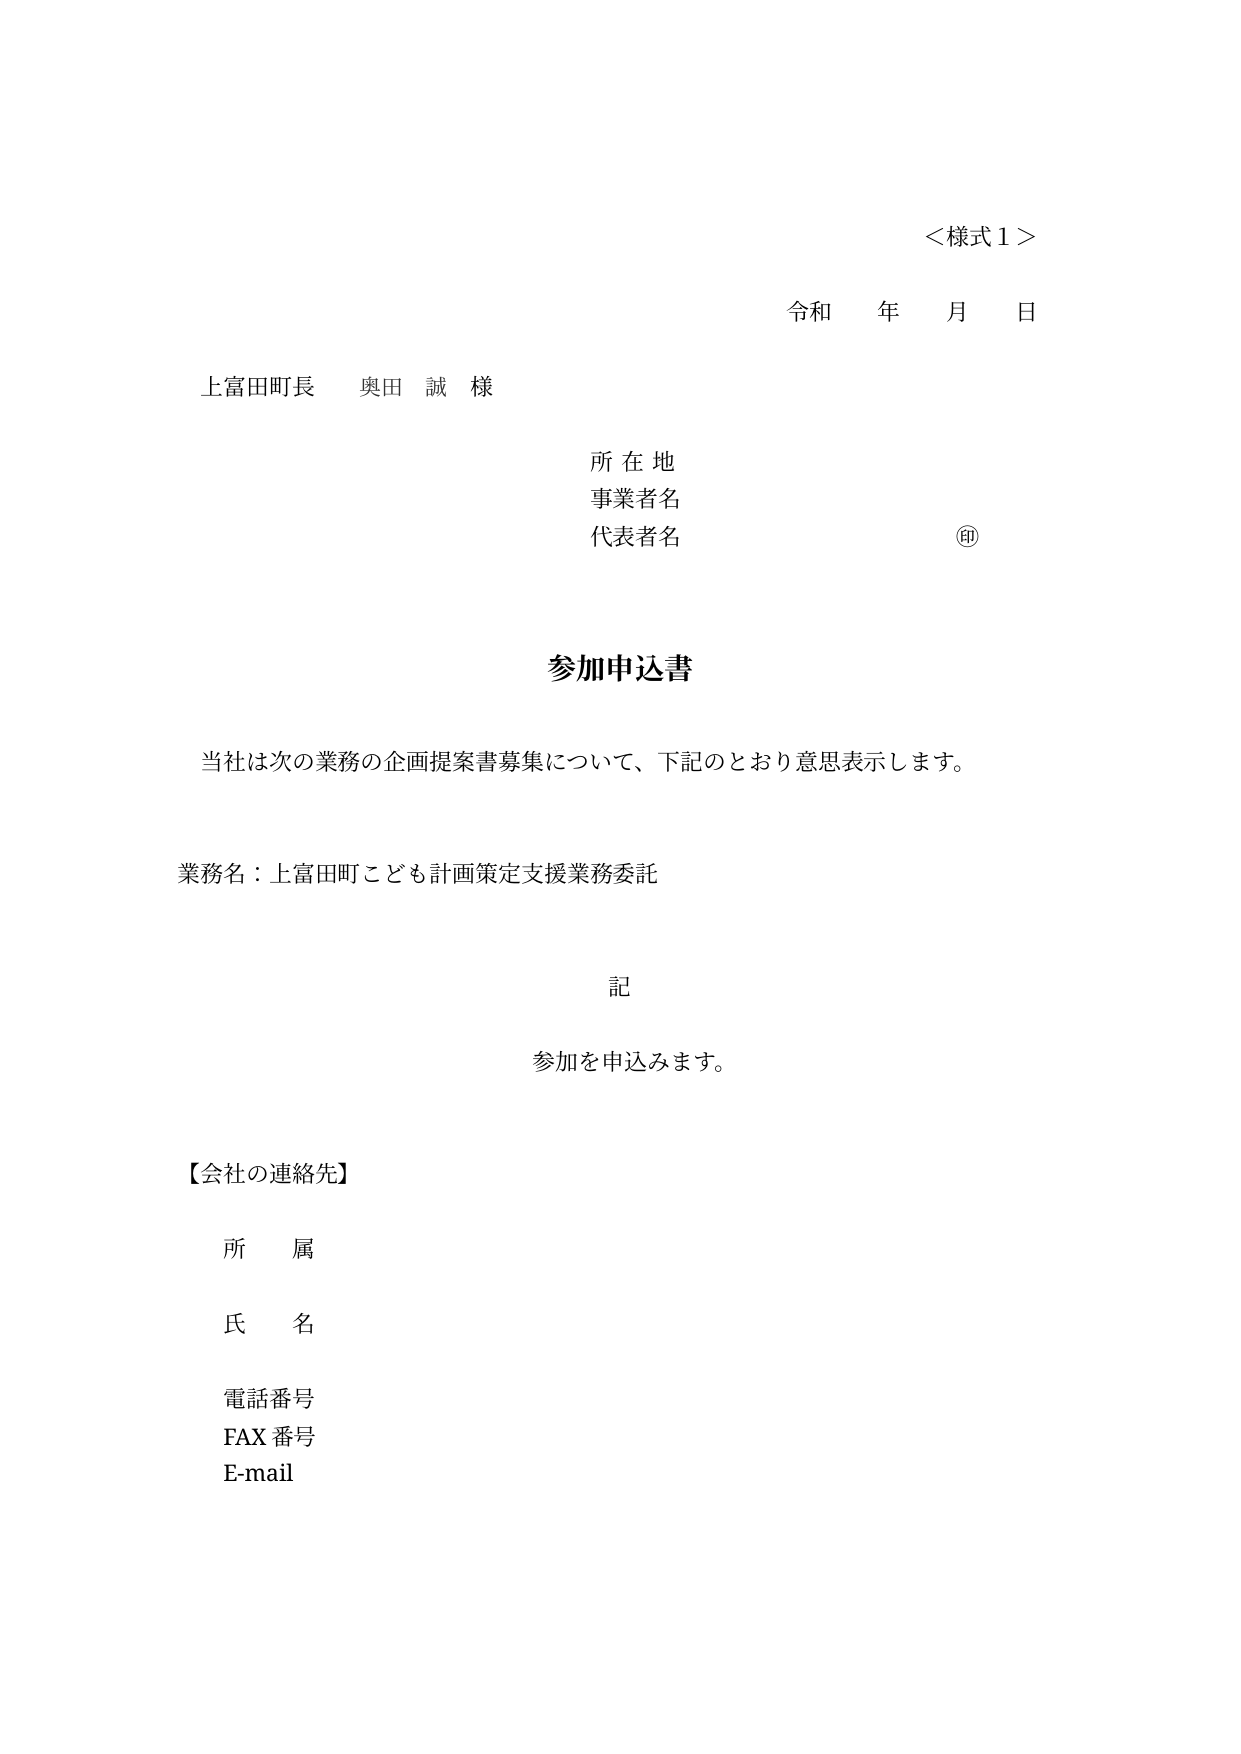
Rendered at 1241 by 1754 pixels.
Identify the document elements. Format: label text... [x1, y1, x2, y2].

text 上富田町長 奥田 誠 様 [177, 367, 1063, 404]
text 所在地 [177, 442, 1063, 479]
text FAX番号 [177, 1417, 1063, 1454]
text 参加を申込みます。 [177, 1042, 1063, 1079]
text 令和 年 月 日 [177, 292, 1038, 329]
text 参加申込書 [177, 629, 1063, 704]
text 当社は次の業務の企画提案書募集について、下記のとおり意思表示します。 [177, 742, 1063, 779]
text 電話番号 [177, 1379, 1063, 1417]
text 氏 名 [177, 1304, 1063, 1342]
text E-mail [177, 1454, 1063, 1492]
text 事業者名 [177, 479, 1063, 517]
text 代表者名 ㊞ [177, 517, 1063, 554]
text ＜様式１＞ [177, 217, 1038, 254]
text 【会社の連絡先】 [177, 1154, 1063, 1192]
text 所 属 [177, 1229, 1063, 1267]
subtitle 記 [177, 967, 1063, 1004]
text 業務名：上富田町こども計画策定支援業務委託 [177, 854, 1063, 892]
